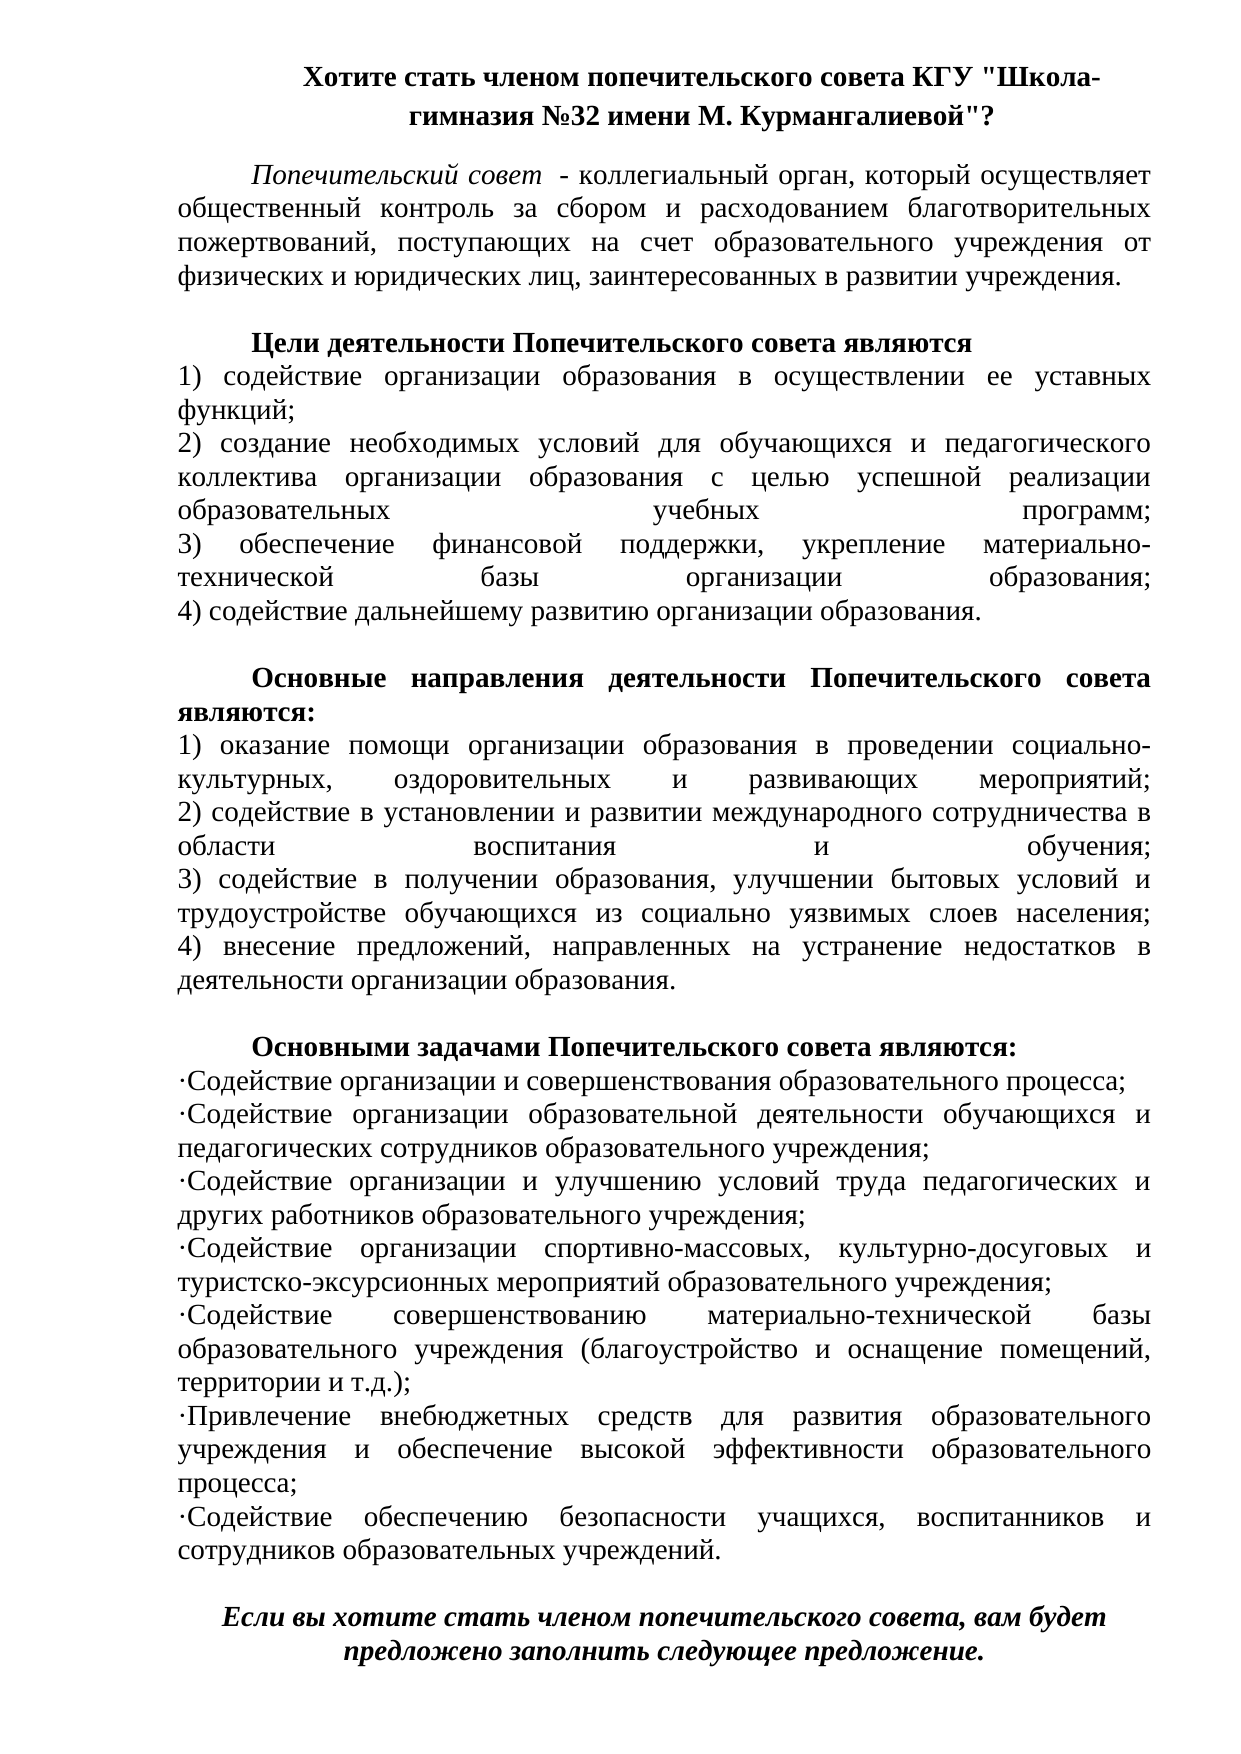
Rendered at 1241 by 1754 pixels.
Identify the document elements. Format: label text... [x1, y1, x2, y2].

text ·Содействие организации спортивно-массовых, культурно-досуговых и туристско-эксурсионных мероприятий образовательного учреждения; [177, 1230, 1152, 1297]
text 1) оказание помощи организации образования в проведении социально-культурных, оздоровительных и развивающих мероприятий; 2) содействие в установлении и развитии международного сотрудничества в области воспитания и обучения; 3) содействие в получении образования, улучшении бытовых условий и трудоустройстве обучающихся из социально уязвимых слоев населения; 4) внесение предложений, направленных на устранение недостатков в деятельности организации образования. [177, 727, 1152, 996]
text Попечительский совет - коллегиальный орган, который осуществляет общественный контроль за сбором и расходованием благотворительных пожертвований, поступающих на счет образовательного учреждения от физических и юридических лиц, заинтересованных в развитии учреждения. [177, 157, 1152, 291]
text ·Содействие организации и улучшению условий труда педагогических и других работников образовательного учреждения; [177, 1163, 1152, 1230]
text ·Содействие организации образовательной деятельности обучающихся и педагогических сотрудников образовательного учреждения; [177, 1096, 1152, 1163]
text Основными задачами Попечительского совета являются: [177, 1029, 1152, 1063]
text Основные направления деятельности Попечительского совета являются: [177, 660, 1152, 727]
text ·Привлечение внебюджетных средств для развития образовательного учреждения и обеспечение высокой эффективности образовательного процесса; [177, 1398, 1152, 1499]
list Хотите стать членом попечительского совета КГУ "Школа-гимназия №32 имени М. Курмангалиевой"? [252, 59, 1152, 131]
text ·Содействие обеспечению безопасности учащихся, воспитанников и сотрудников образовательных учреждений. [177, 1499, 1152, 1566]
text Если вы хотите стать членом попечительского совета, вам будет предложено заполнить следующее предложение. [177, 1599, 1152, 1666]
text ·Содействие организации и совершенствования образовательного процесса; [177, 1063, 1152, 1096]
text Цели деятельности Попечительского совета являются [177, 325, 1152, 358]
text ·Содействие совершенствованию материально-технической базы образовательного учреждения (благоустройство и оснащение помещений, территории и т.д.); [177, 1297, 1152, 1398]
text 1) содействие организации образования в осуществлении ее уставных функций; 2) создание необходимых условий для обучающихся и педагогического коллектива организации образования с целью успешной реализации образовательных учебных программ; 3) обеспечение финансовой поддержки, укрепление материально-технической базы организации образования; 4) содействие дальнейшему развитию организации образования. [177, 358, 1152, 627]
